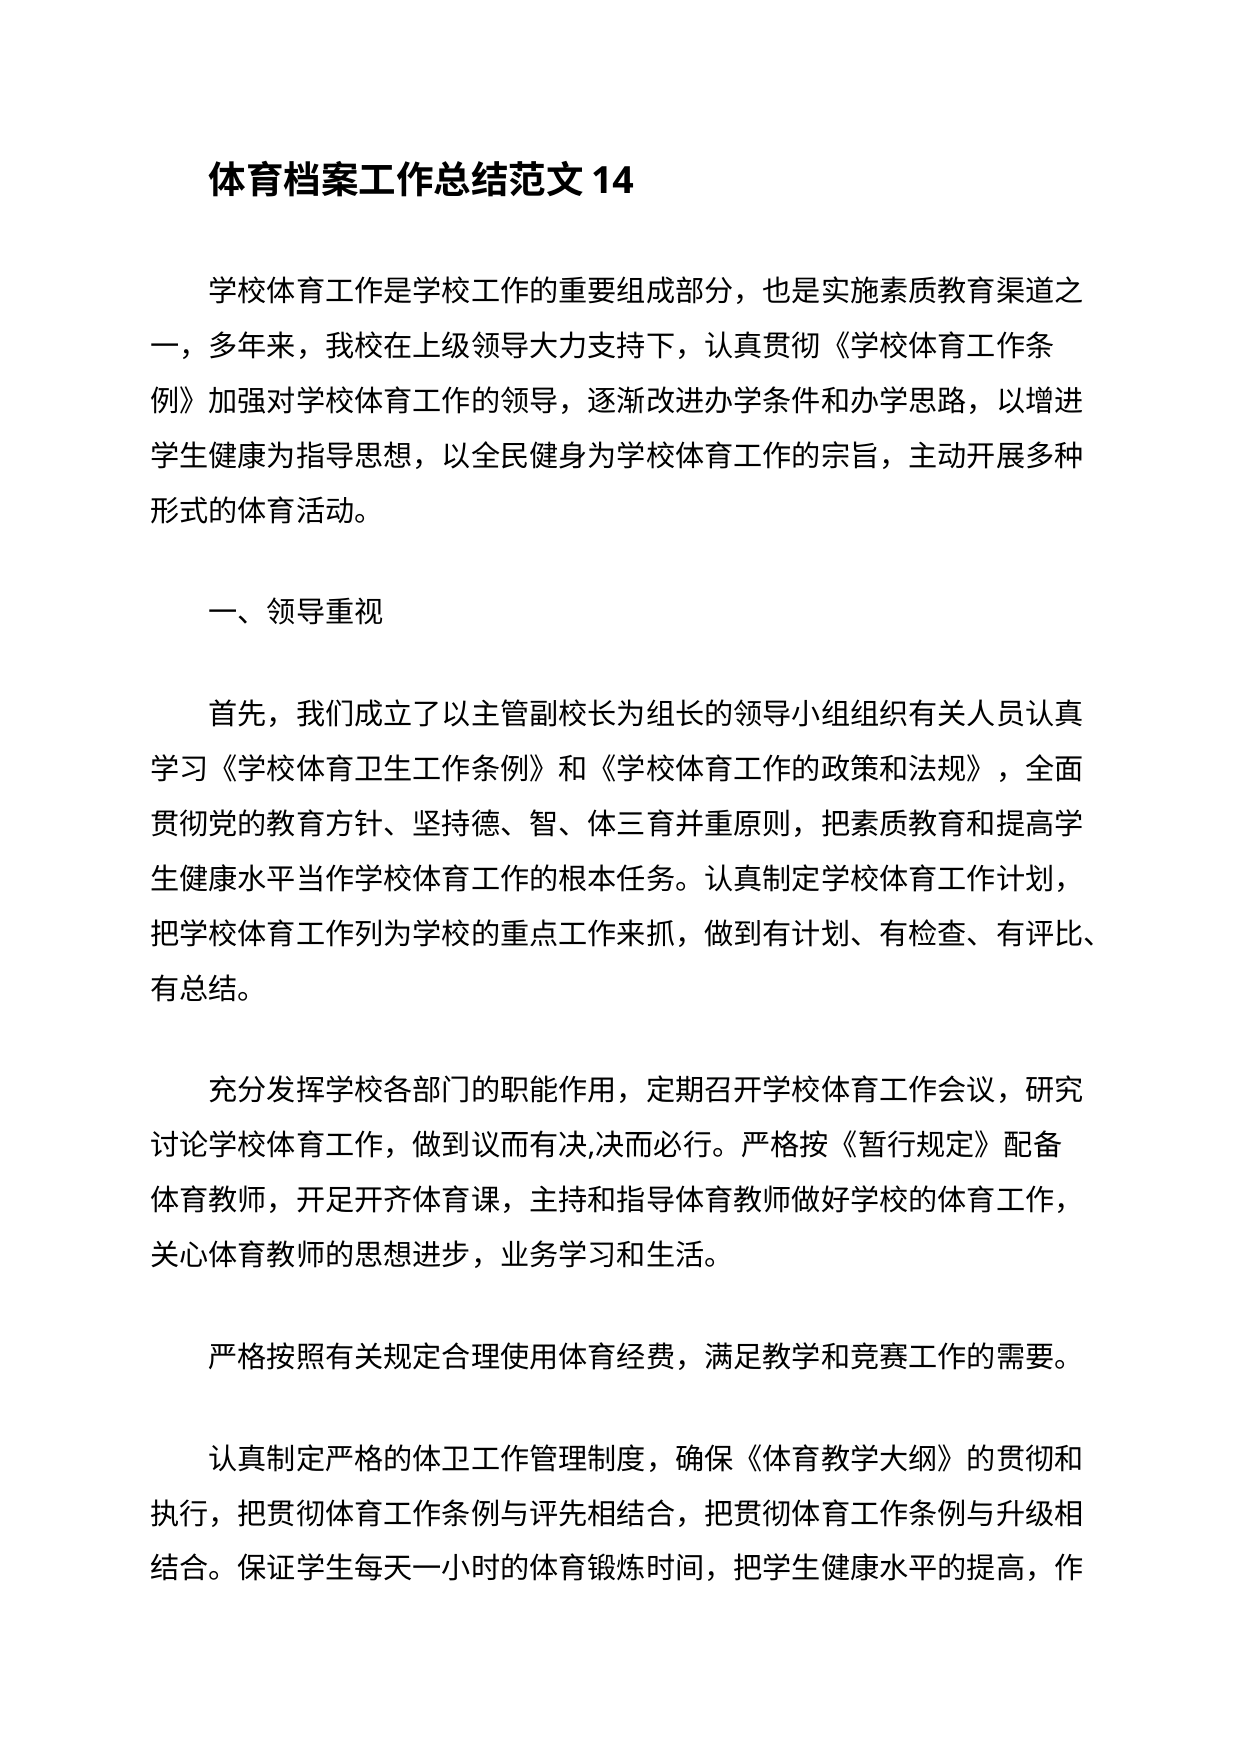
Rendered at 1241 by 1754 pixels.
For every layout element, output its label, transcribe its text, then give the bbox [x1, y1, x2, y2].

text 学校体育工作是学校工作的重要组成部分，也是实施素质教育渠道之一，多年来，我校在上级领导大力支持下，认真贯彻《学校体育工作条例》加强对学校体育工作的领导，逐渐改进办学条件和办学思路，以增进学生健康为指导思想，以全民健身为学校体育工作的宗旨，主动开展多种形式的体育活动。 [150, 268, 1090, 529]
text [150, 1435, 1090, 1587]
text 严格按照有关规定合理使用体育经费，满足教学和竞赛工作的需要。 [150, 1333, 1090, 1376]
text 首先，我们成立了以主管副校长为组长的领导小组组织有关人员认真学习《学校体育卫生工作条例》和《学校体育工作的政策和法规》，全面贯彻党的教育方针、坚持德、智、体三育并重原则，把素质教育和提高学生健康水平当作学校体育工作的根本任务。认真制定学校体育工作计划，把学校体育工作列为学校的重点工作来抓，做到有计划、有检查、有评比、有总结。 [150, 691, 1090, 1007]
text 体育档案工作总结范文14 [150, 150, 1090, 204]
text 一、领导重视 [150, 589, 1090, 631]
text 充分发挥学校各部门的职能作用，定期召开学校体育工作会议，研究讨论学校体育工作，做到议而有决,决而必行。严格按《暂行规定》配备体育教师，开足开齐体育课，主持和指导体育教师做好学校的体育工作，关心体育教师的思想进步，业务学习和生活。 [150, 1067, 1090, 1274]
